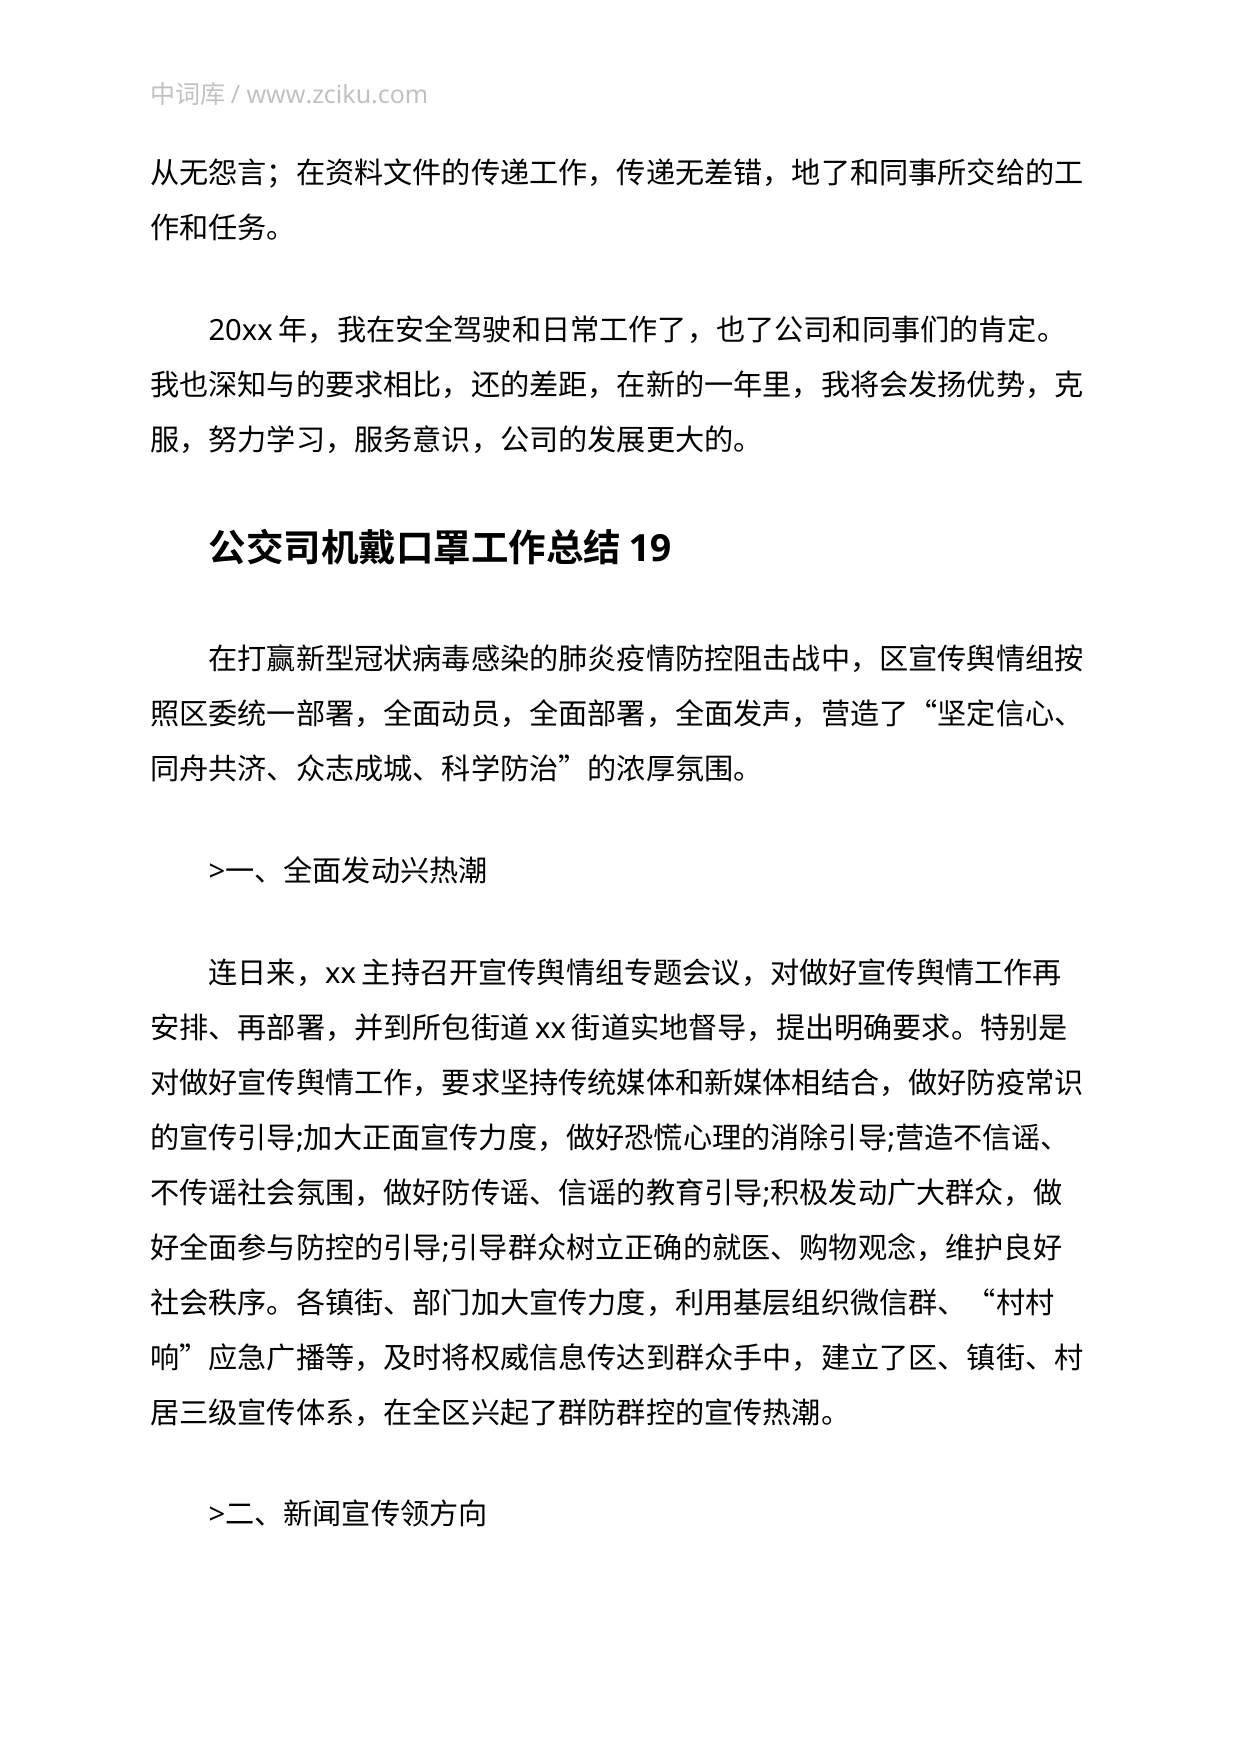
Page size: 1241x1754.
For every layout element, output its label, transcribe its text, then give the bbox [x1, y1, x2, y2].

text 连日来，xx主持召开宣传舆情组专题会议，对做好宣传舆情工作再安排、再部署，并到所包街道xx街道实地督导，提出明确要求。特别是对做好宣传舆情工作，要求坚持传统媒体和新媒体相结合，做好防疫常识的宣传引导;加大正面宣传力度，做好恐慌心理的消除引导;营造不信谣、不传谣社会氛围，做好防传谣、信谣的教育引导;积极发动广大群众，做好全面参与防控的引导;引导群众树立正确的就医、购物观念，维护良好社会秩序。各镇街、部门加大宣传力度，利用基层组织微信群、“村村响”应急广播等，及时将权威信息传达到群众手中，建立了区、镇街、村居三级宣传体系，在全区兴起了群防群控的宣传热潮。 [150, 949, 1090, 1431]
text 在打赢新型冠状病毒感染的肺炎疫情防控阻击战中，区宣传舆情组按照区委统一部署，全面动员，全面部署，全面发声，营造了“坚定信心、同舟共济、众志成城、科学防治”的浓厚氛围。 [150, 636, 1090, 788]
text 公交司机戴口罩工作总结19 [150, 518, 1090, 573]
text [150, 150, 1090, 247]
text 20xx年，我在安全驾驶和日常工作了，也了公司和同事们的肯定。我也深知与的要求相比，还的差距，在新的一年里，我将会发扬优势，克服，努力学习，服务意识，公司的发展更大的。 [150, 307, 1090, 459]
text >二、新闻宣传领方向 [150, 1491, 1090, 1533]
text >一、全面发动兴热潮 [150, 847, 1090, 890]
